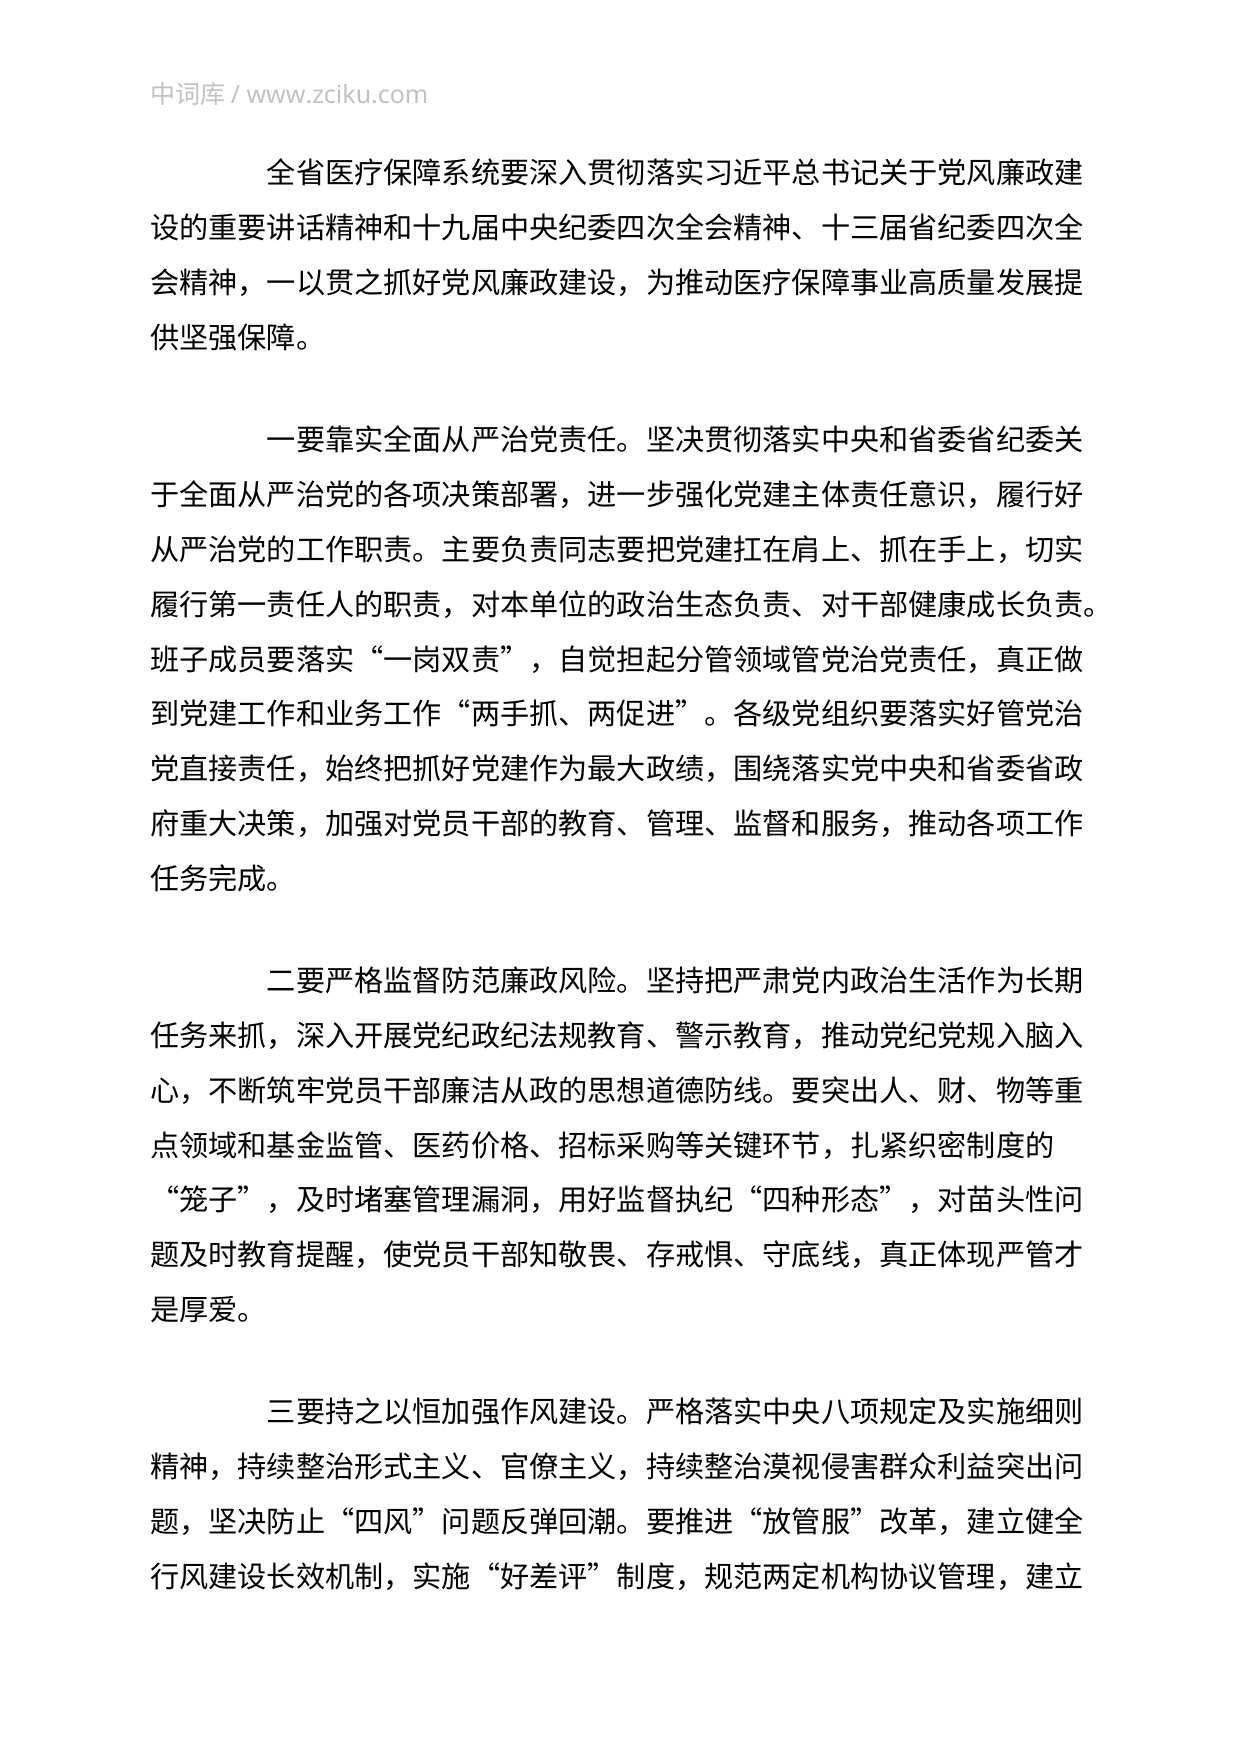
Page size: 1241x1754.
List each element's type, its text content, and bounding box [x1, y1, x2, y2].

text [150, 1388, 1090, 1596]
text 全省医疗保障系统要深入贯彻落实习近平总书记关于党风廉政建设的重要讲话精神和十九届中央纪委四次全会精神、十三届省纪委四次全会精神，一以贯之抓好党风廉政建设，为推动医疗保障事业高质量发展提供坚强保障。 [150, 150, 1090, 357]
text 二要严格监督防范廉政风险。坚持把严肃党内政治生活作为长期任务来抓，深入开展党纪政纪法规教育、警示教育，推动党纪党规入脑入心，不断筑牢党员干部廉洁从政的思想道德防线。要突出人、财、物等重点领域和基金监管、医药价格、招标采购等关键环节，扎紧织密制度的“笼子”，及时堵塞管理漏洞，用好监督执纪“四种形态”，对苗头性问题及时教育提醒，使党员干部知敬畏、存戒惧、守底线，真正体现严管才是厚爱。 [150, 957, 1090, 1329]
text 一要靠实全面从严治党责任。坚决贯彻落实中央和省委省纪委关于全面从严治党的各项决策部署，进一步强化党建主体责任意识，履行好从严治党的工作职责。主要负责同志要把党建扛在肩上、抓在手上，切实履行第一责任人的职责，对本单位的政治生态负责、对干部健康成长负责。班子成员要落实“一岗双责”，自觉担起分管领域管党治党责任，真正做到党建工作和业务工作“两手抓、两促进”。各级党组织要落实好管党治党直接责任，始终把抓好党建作为最大政绩，围绕落实党中央和省委省政府重大决策，加强对党员干部的教育、管理、监督和服务，推动各项工作任务完成。 [150, 416, 1090, 898]
